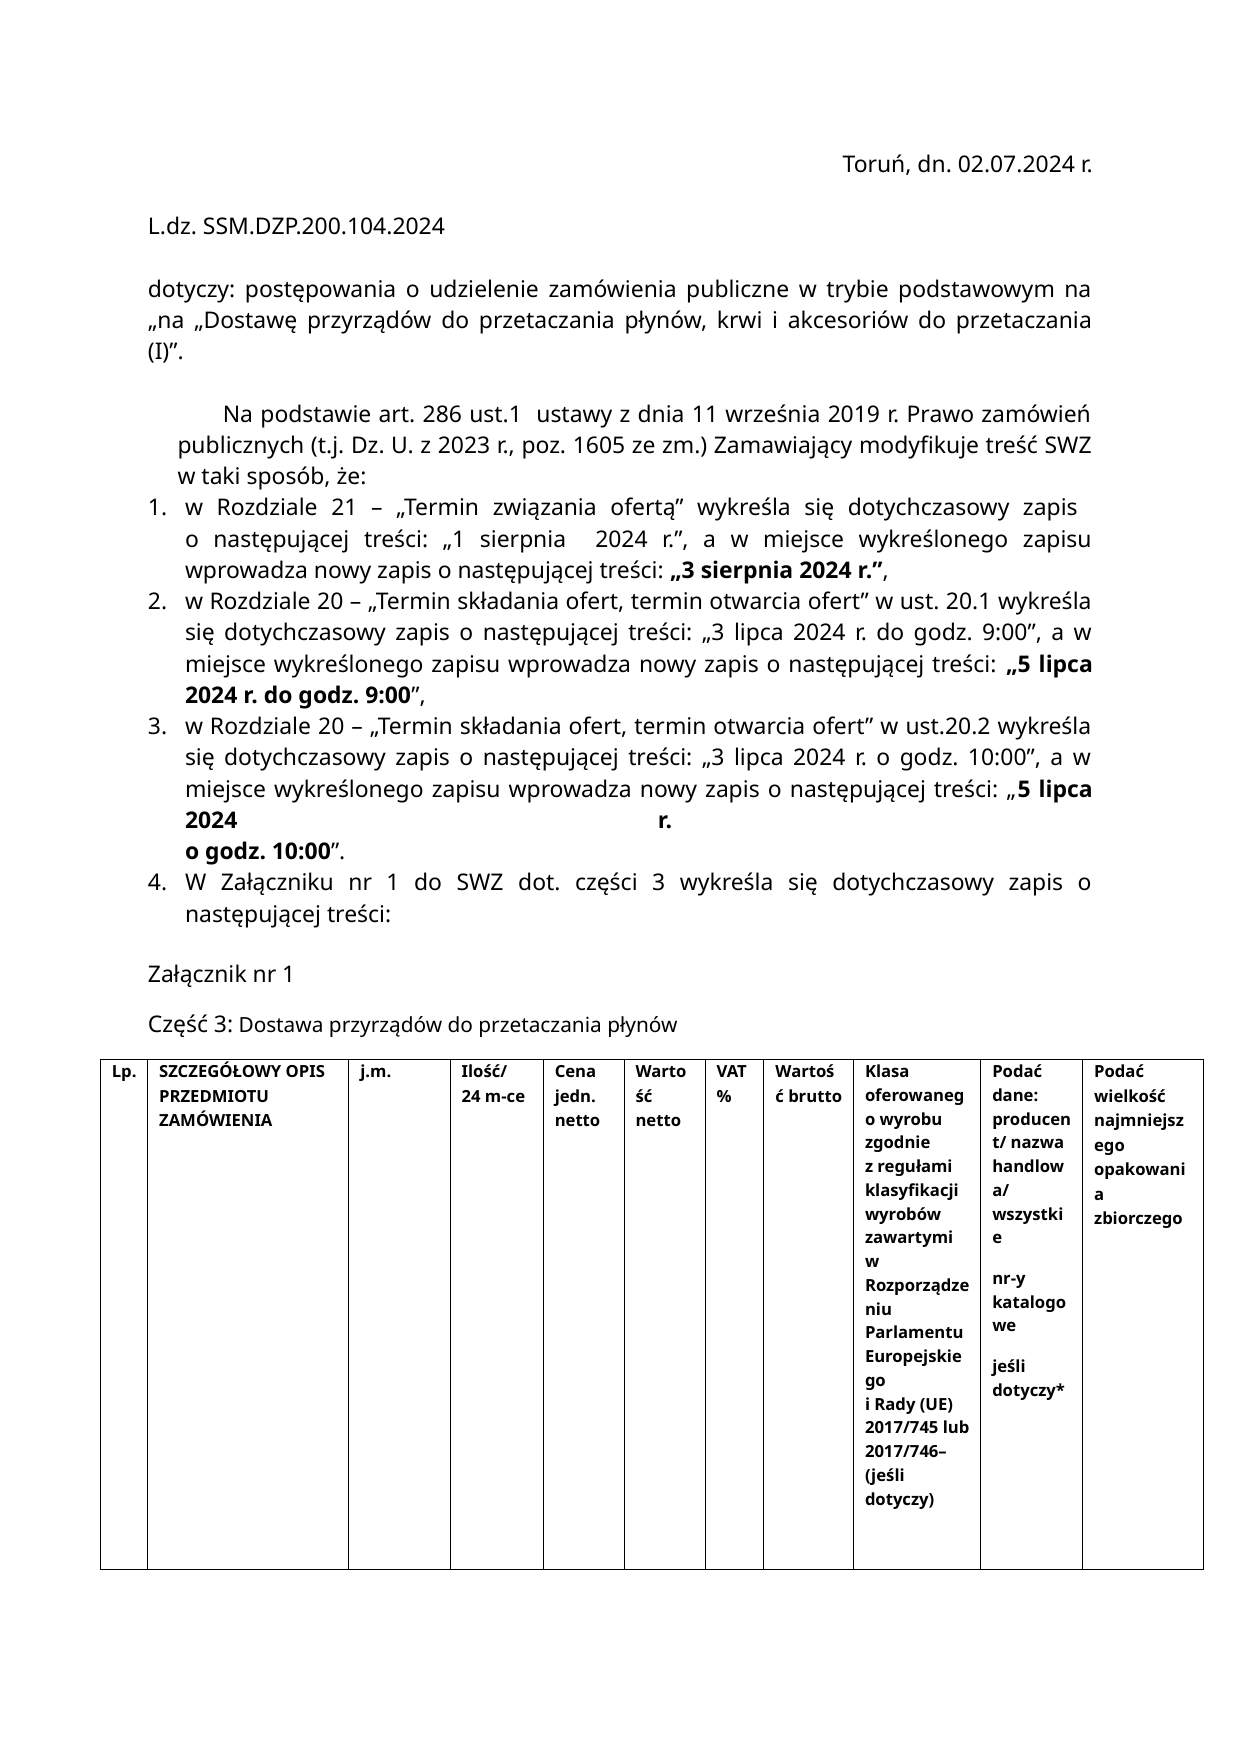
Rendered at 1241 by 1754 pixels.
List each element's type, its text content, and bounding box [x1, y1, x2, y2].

text Toruń, dn. 02.07.2024 r. [148, 148, 1093, 179]
table_header Klasa oferowanego wyrobu zgodnie z regułami klasyfikacji wyrobów zawartymi w Rozporządzeniu Parlamentu Europejskiego i Rady (UE) 2017/745 lub 2017/746– (jeśli dotyczy) [854, 1060, 980, 1569]
table_header Ilość/ 24 m-ce [451, 1060, 543, 1569]
list w Rozdziale 20 – „Termin składania ofert, termin otwarcia ofert” w ust. 20.1 wykreśla się dotychczasowy zapis o następującej treści: „3 lipca 2024 r. do godz. 9:00”, a w miejsce wykreślonego zapisu wprowadza nowy zapis o następującej treści: „5 lipca 2024 r. do godz. 9:00”, [148, 585, 1093, 710]
table_header SZCZEGÓŁOWY OPIS PRZEDMIOTU ZAMÓWIENIA [148, 1060, 348, 1569]
list w Rozdziale 20 – „Termin składania ofert, termin otwarcia ofert” w ust.20.2 wykreśla się dotychczasowy zapis o następującej treści: „3 lipca 2024 r. o godz. 10:00”, a w miejsce wykreślonego zapisu wprowadza nowy zapis o następującej treści: „5 lipca 2024 r. o godz. 10:00”. [148, 710, 1093, 866]
text Załącznik nr 1 [148, 958, 1093, 989]
table_header Podać wielkość najmniejszego opakowania zbiorczego [1083, 1060, 1203, 1569]
table_header Wartość brutto [764, 1060, 853, 1569]
table_header Lp. [101, 1060, 147, 1569]
table_header Podać dane: producent/ nazwa handlowa/ wszystkie nr-y katalogowe jeśli dotyczy* [981, 1060, 1082, 1569]
list w Rozdziale 21 – „Termin związania ofertą” wykreśla się dotychczasowy zapis o następującej treści: „1 sierpnia 2024 r.”, a w miejsce wykreślonego zapisu wprowadza nowy zapis o następującej treści: „3 sierpnia 2024 r.”, [148, 491, 1093, 585]
text L.dz. SSM.DZP.200.104.2024 [148, 210, 1093, 241]
table_header VAT % [706, 1060, 763, 1569]
text Na podstawie art. 286 ust.1 ustawy z dnia 11 września 2019 r. Prawo zamówień publicznych (t.j. Dz. U. z 2023 r., poz. 1605 ze zm.) Zamawiający modyfikuje treść SWZ w taki sposób, że: [177, 398, 1093, 491]
table_header j.m. [349, 1060, 450, 1569]
list W Załączniku nr 1 do SWZ dot. części 3 wykreśla się dotychczasowy zapis o następującej treści: [148, 866, 1093, 929]
table_header Wartość netto [625, 1060, 705, 1569]
text Część 3: Dostawa przyrządów do przetaczania płynów [148, 1008, 1093, 1040]
list dotyczy: postępowania o udzielenie zamówienia publiczne w trybie podstawowym na „na „Dostawę przyrządów do przetaczania płynów, krwi i akcesoriów do przetaczania (I)”. [148, 273, 1093, 366]
table_header Cena jedn. netto [544, 1060, 624, 1569]
